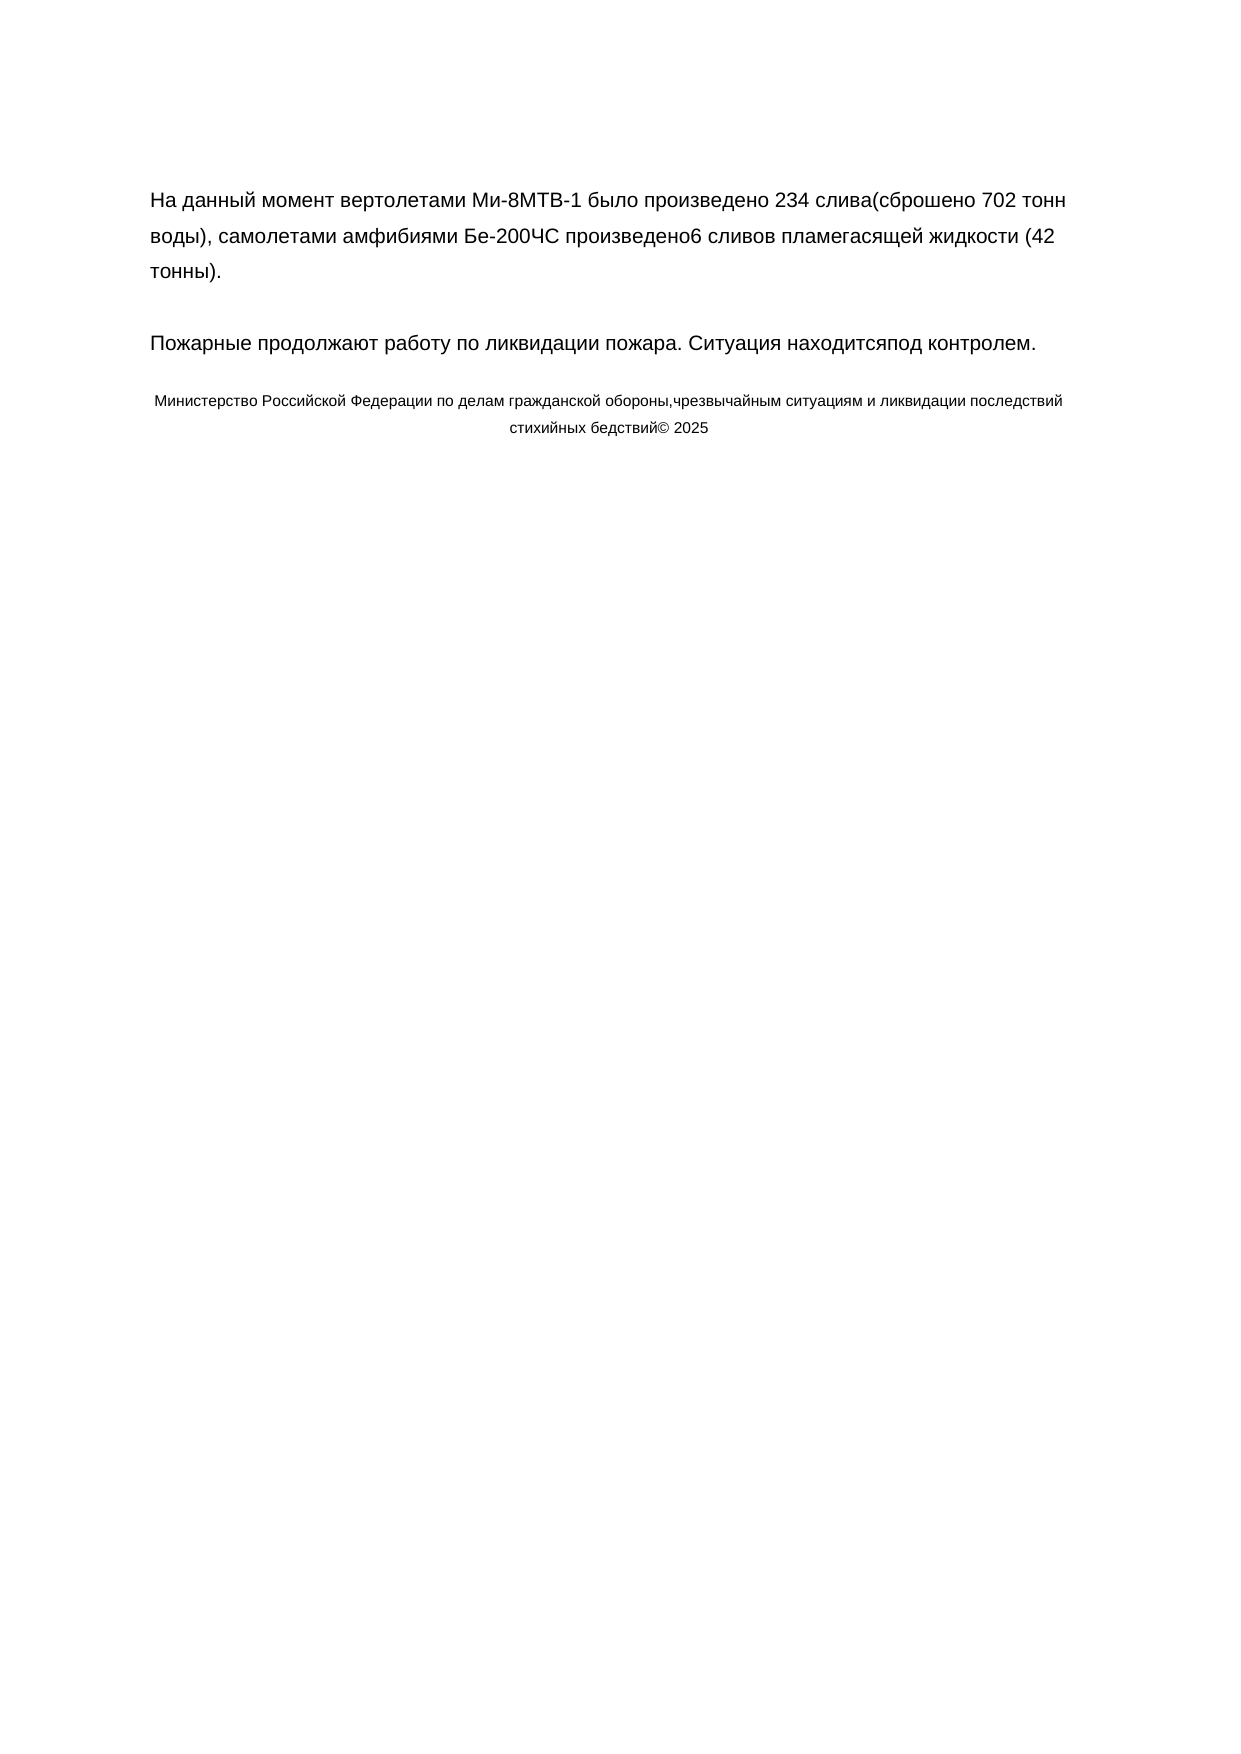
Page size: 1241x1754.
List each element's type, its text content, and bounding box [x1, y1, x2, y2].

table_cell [140, 150, 1078, 392]
table_cell Министерство Российской Федерации по делам гражданской обороны,чрезвычайным ситуациям и ликвидации последствий стихийных бедствий© 2025 [140, 392, 1078, 474]
